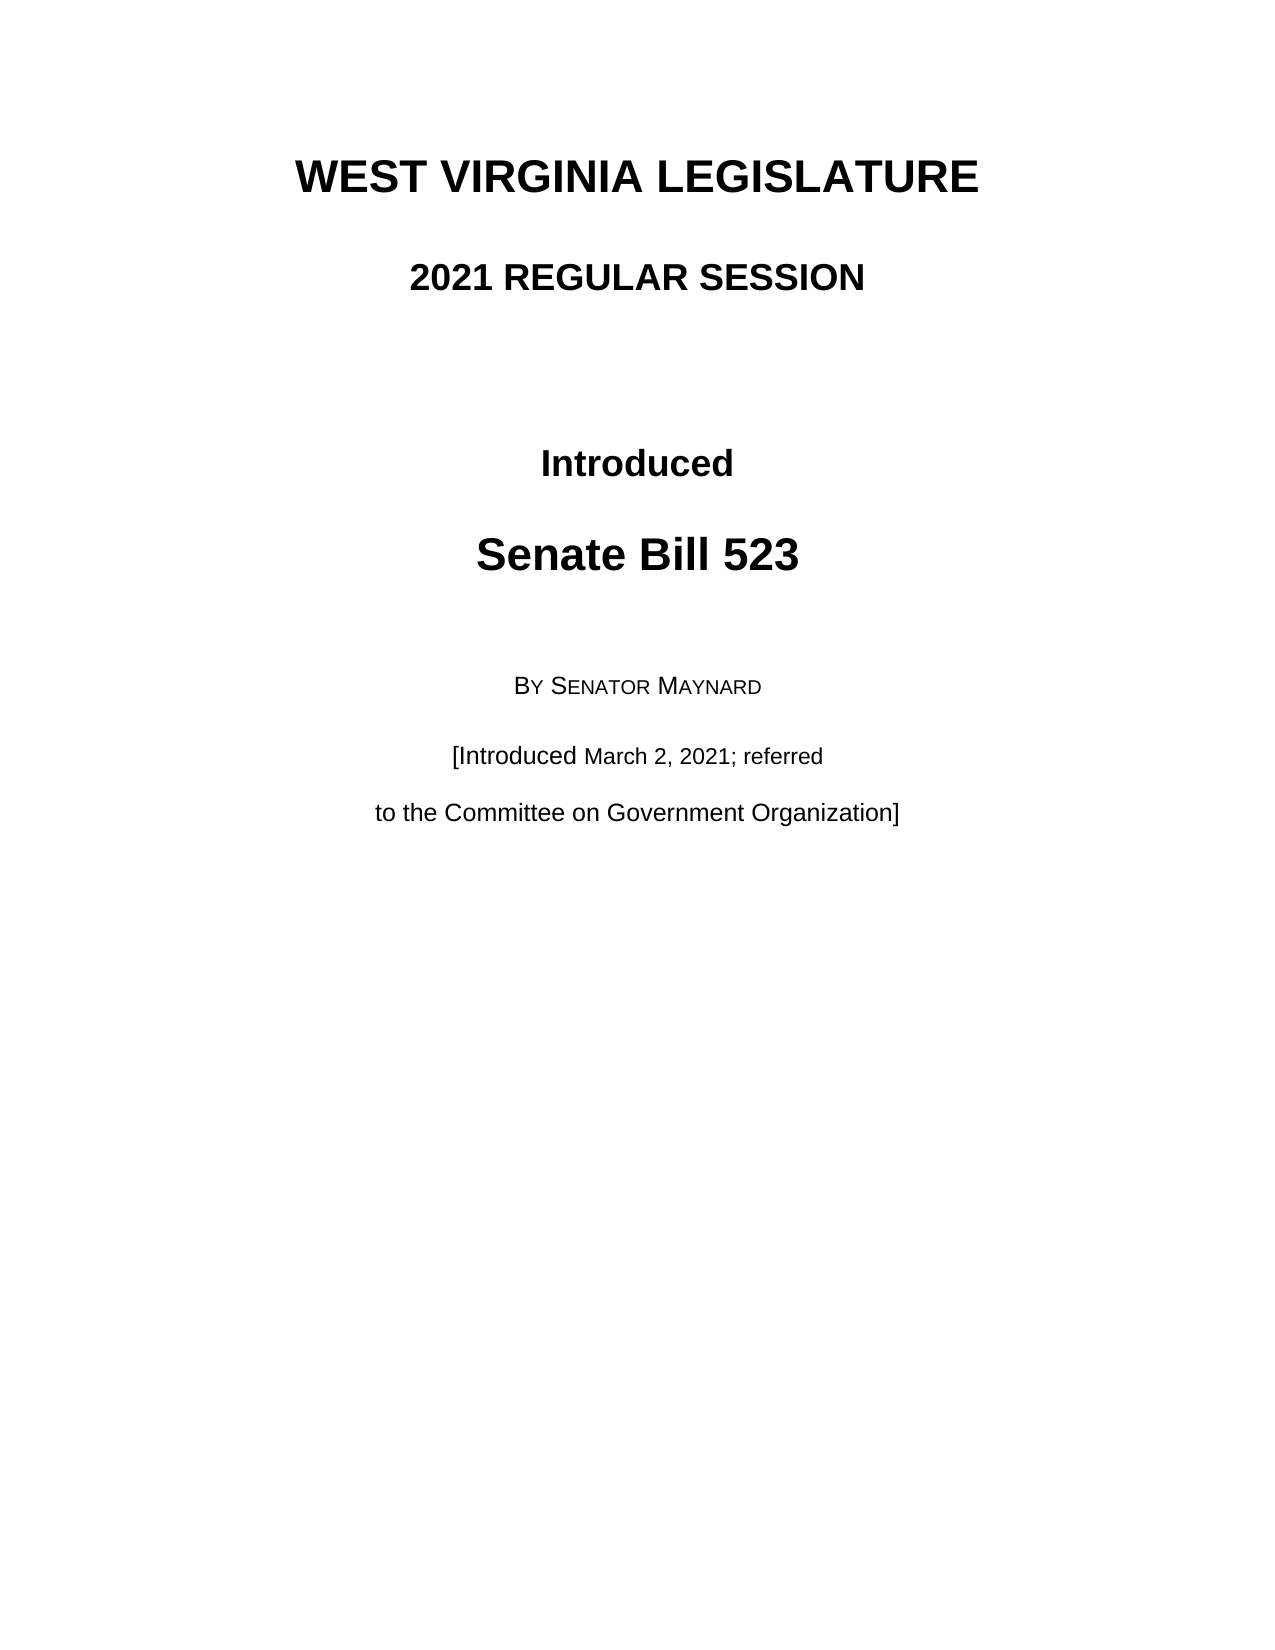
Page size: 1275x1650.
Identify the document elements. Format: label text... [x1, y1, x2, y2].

text Bill [150, 528, 1125, 581]
title 2021 regular session [150, 255, 1125, 298]
text By [337, 671, 937, 699]
text to the Committee on Government Organization] [337, 798, 937, 827]
title WEST virginia legislature [150, 150, 1125, 203]
text [Introduced March 2, 2021; referred [337, 741, 937, 769]
